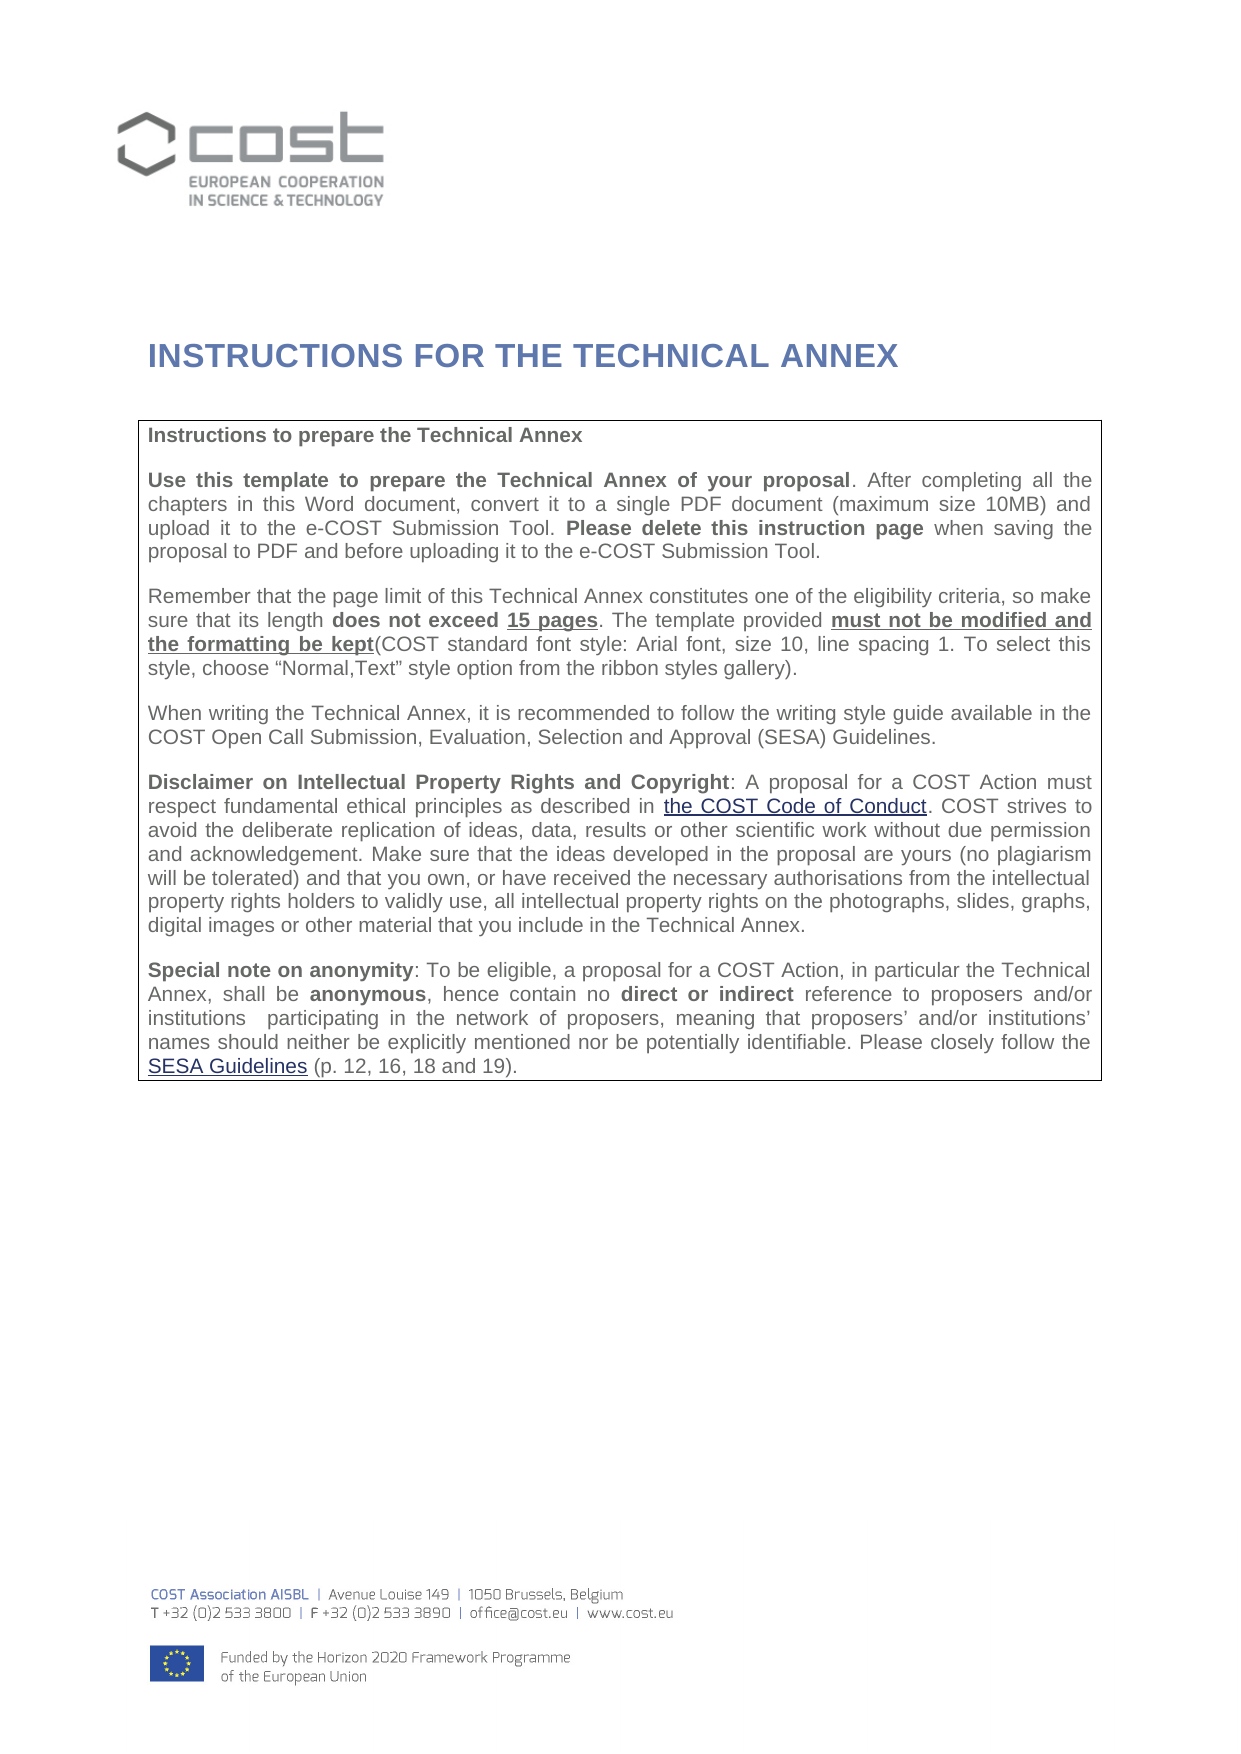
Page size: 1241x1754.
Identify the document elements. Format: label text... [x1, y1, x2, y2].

text Disclaimer on Intellectual Property Rights and Copyright: A proposal for a COST Action must respect fundamental ethical principles as described in the COST Code of Conduct. COST strives to avoid the deliberate replication of ideas, data, results or other scientific work without due permission and acknowledgement. Make sure that the ideas developed in the proposal are yours (no plagiarism will be tolerated) and that you own, or have received the necessary authorisations from the intellectual property rights holders to validly use, all intellectual property rights on the photographs, slides, graphs, digital images or other material that you include in the Technical Annex. [139, 766, 1101, 937]
title INSTRUCTIONS FOR THE TECHNICAL ANNEX [148, 336, 1092, 375]
text Instructions to prepare the Technical Annex [139, 421, 1101, 447]
text Special note on anonymity: To be eligible, a proposal for a COST Action, in particular the Technical Annex, shall be anonymous, hence contain no direct or indirect reference to proposers and/or institutions participating in the network of proposers, meaning that proposers’ and/or institutions’ names should neither be explicitly mentioned nor be potentially identifiable. Please closely follow the SESA Guidelines (p. 12, 16, 18 and 19). [139, 955, 1101, 1080]
picture [0, 0, 1240, 296]
text When writing the Technical Annex, it is recommended to follow the writing style guide available in the COST Open Call Submission, Evaluation, Selection and Approval (SESA) Guidelines. [139, 698, 1101, 749]
picture [3, 1518, 1238, 1753]
text Use this template to prepare the Technical Annex of your proposal. After completing all the chapters in this Word document, convert it to a single PDF document (maximum size 10MB) and upload it to the e-COST Submission Tool. Please delete this instruction page when saving the proposal to PDF and before uploading it to the e-COST Submission Tool. [139, 464, 1101, 563]
text Remember that the page limit of this Technical Annex constitutes one of the eligibility criteria, so make sure that its length does not exceed 15 pages. The template provided must not be modified and the formatting be kept(COST standard font style: Arial font, size 10, line spacing 1. To select this style, choose “Normal,Text” style option from the ribbon styles gallery). [139, 581, 1101, 680]
